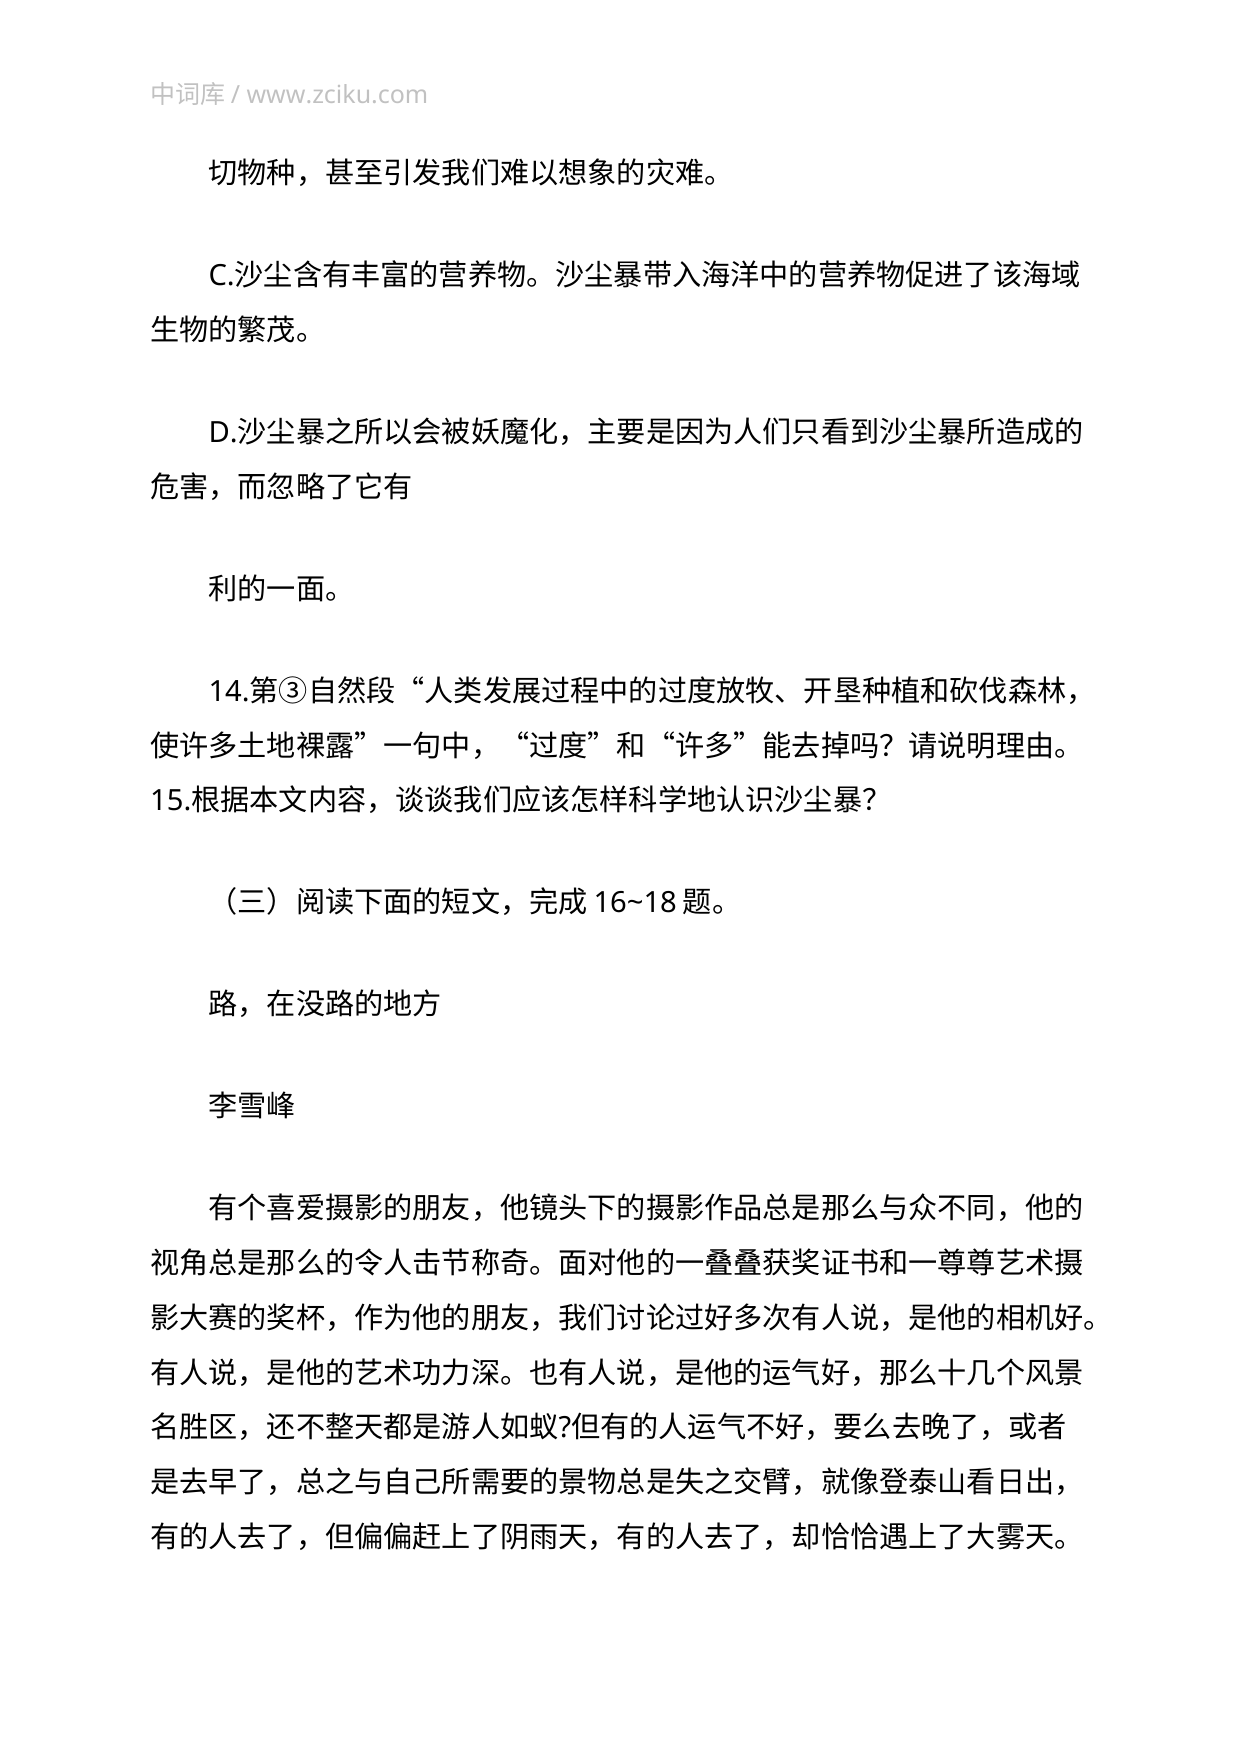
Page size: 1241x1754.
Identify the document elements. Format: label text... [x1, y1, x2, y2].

text C.沙尘含有丰富的营养物。沙尘暴带入海洋中的营养物促进了该海域生物的繁茂。 [150, 252, 1090, 349]
text 14.第③自然段“人类发展过程中的过度放牧、开垦种植和砍伐森林，使许多土地裸露”一句中，“过度”和“许多”能去掉吗？请说明理由。15.根据本文内容，谈谈我们应该怎样科学地认识沙尘暴？ [150, 667, 1090, 819]
text 李雪峰 [150, 1083, 1090, 1125]
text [150, 1184, 1090, 1556]
text 切物种，甚至引发我们难以想象的灾难。 [150, 150, 1090, 192]
text （三）阅读下面的短文，完成16~18题。 [150, 879, 1090, 921]
text 路，在没路的地方 [150, 981, 1090, 1023]
text 利的一面。 [150, 565, 1090, 608]
text D.沙尘暴之所以会被妖魔化，主要是因为人们只看到沙尘暴所造成的危害，而忽略了它有 [150, 408, 1090, 506]
